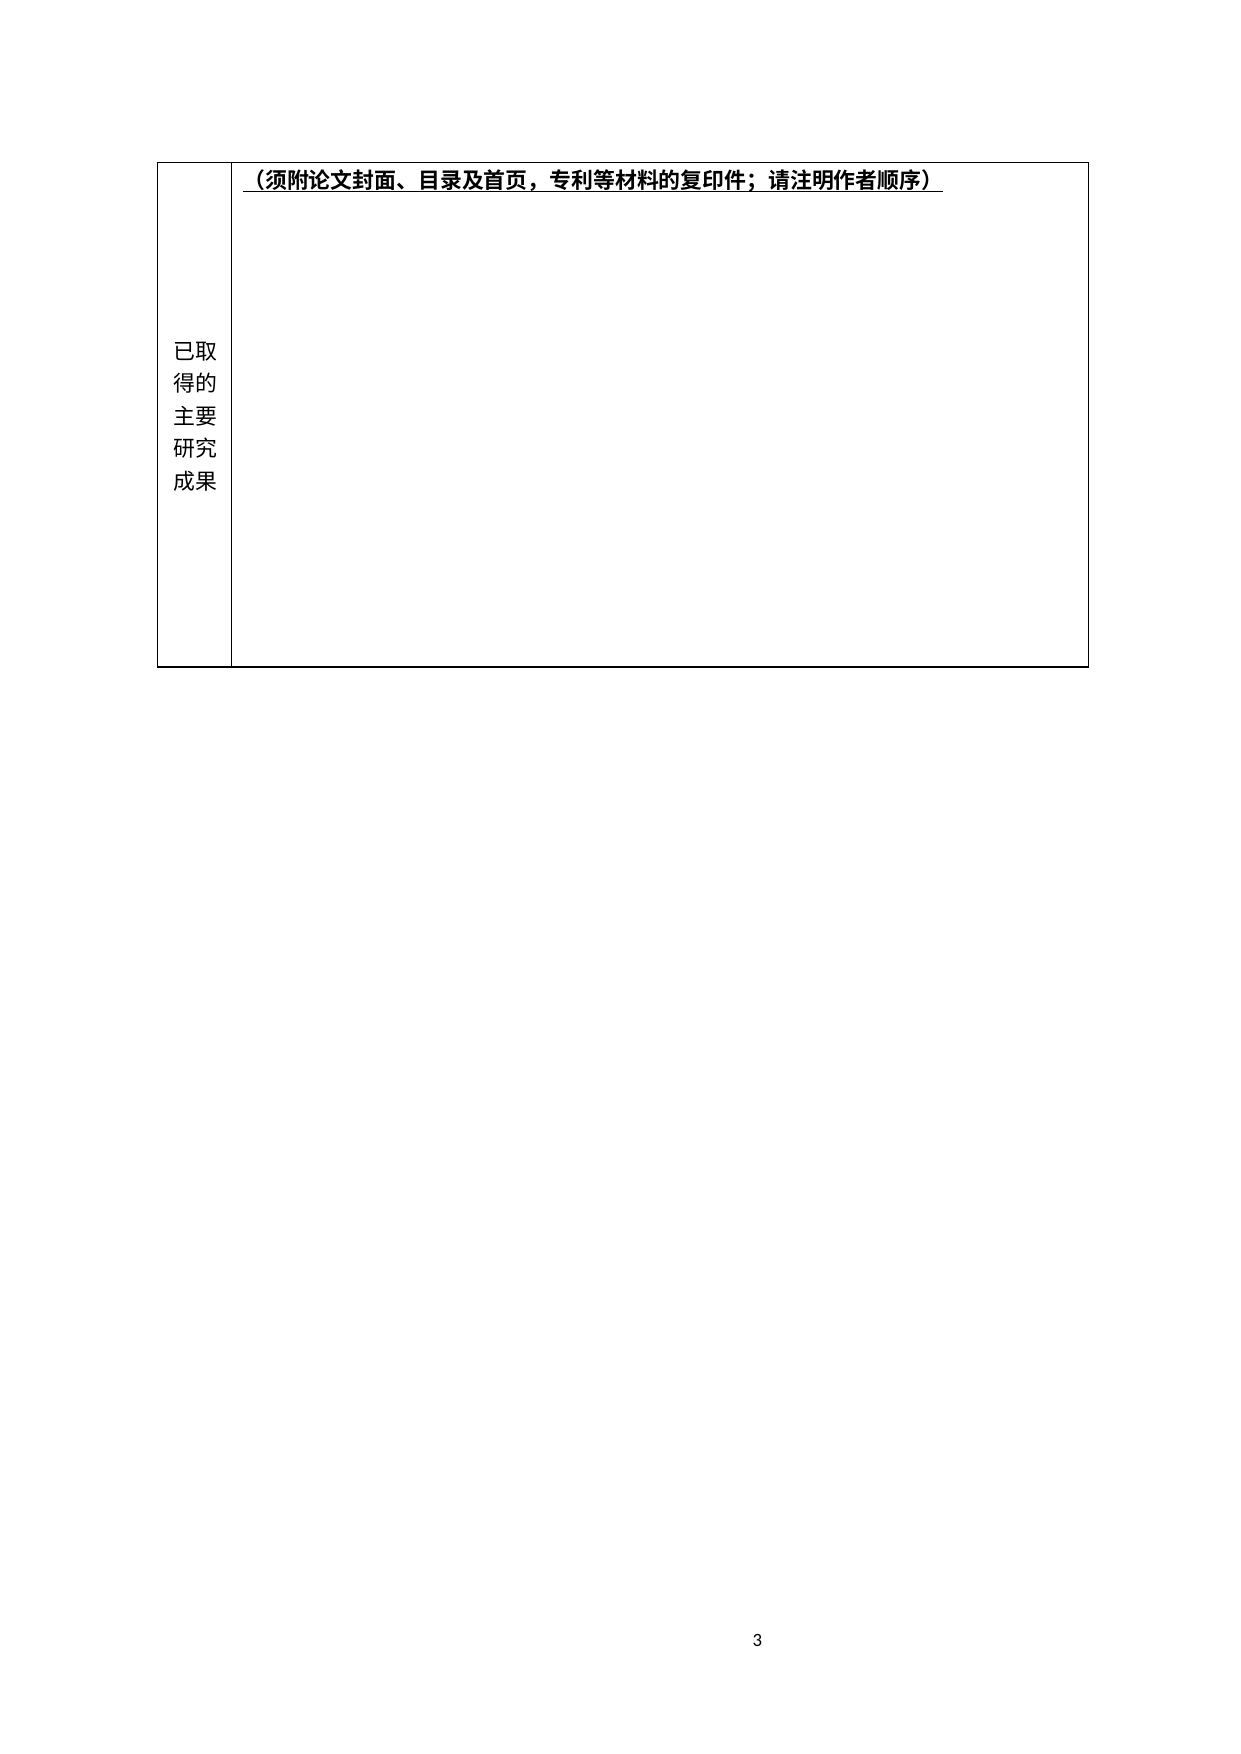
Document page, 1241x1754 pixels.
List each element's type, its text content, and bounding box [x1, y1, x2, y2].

table_cell （须附论文封面、目录及首页，专利等材料的复印件；请注明作者顺序） [232, 163, 1088, 666]
table_cell 已取得的主要研究成果 [158, 163, 231, 666]
